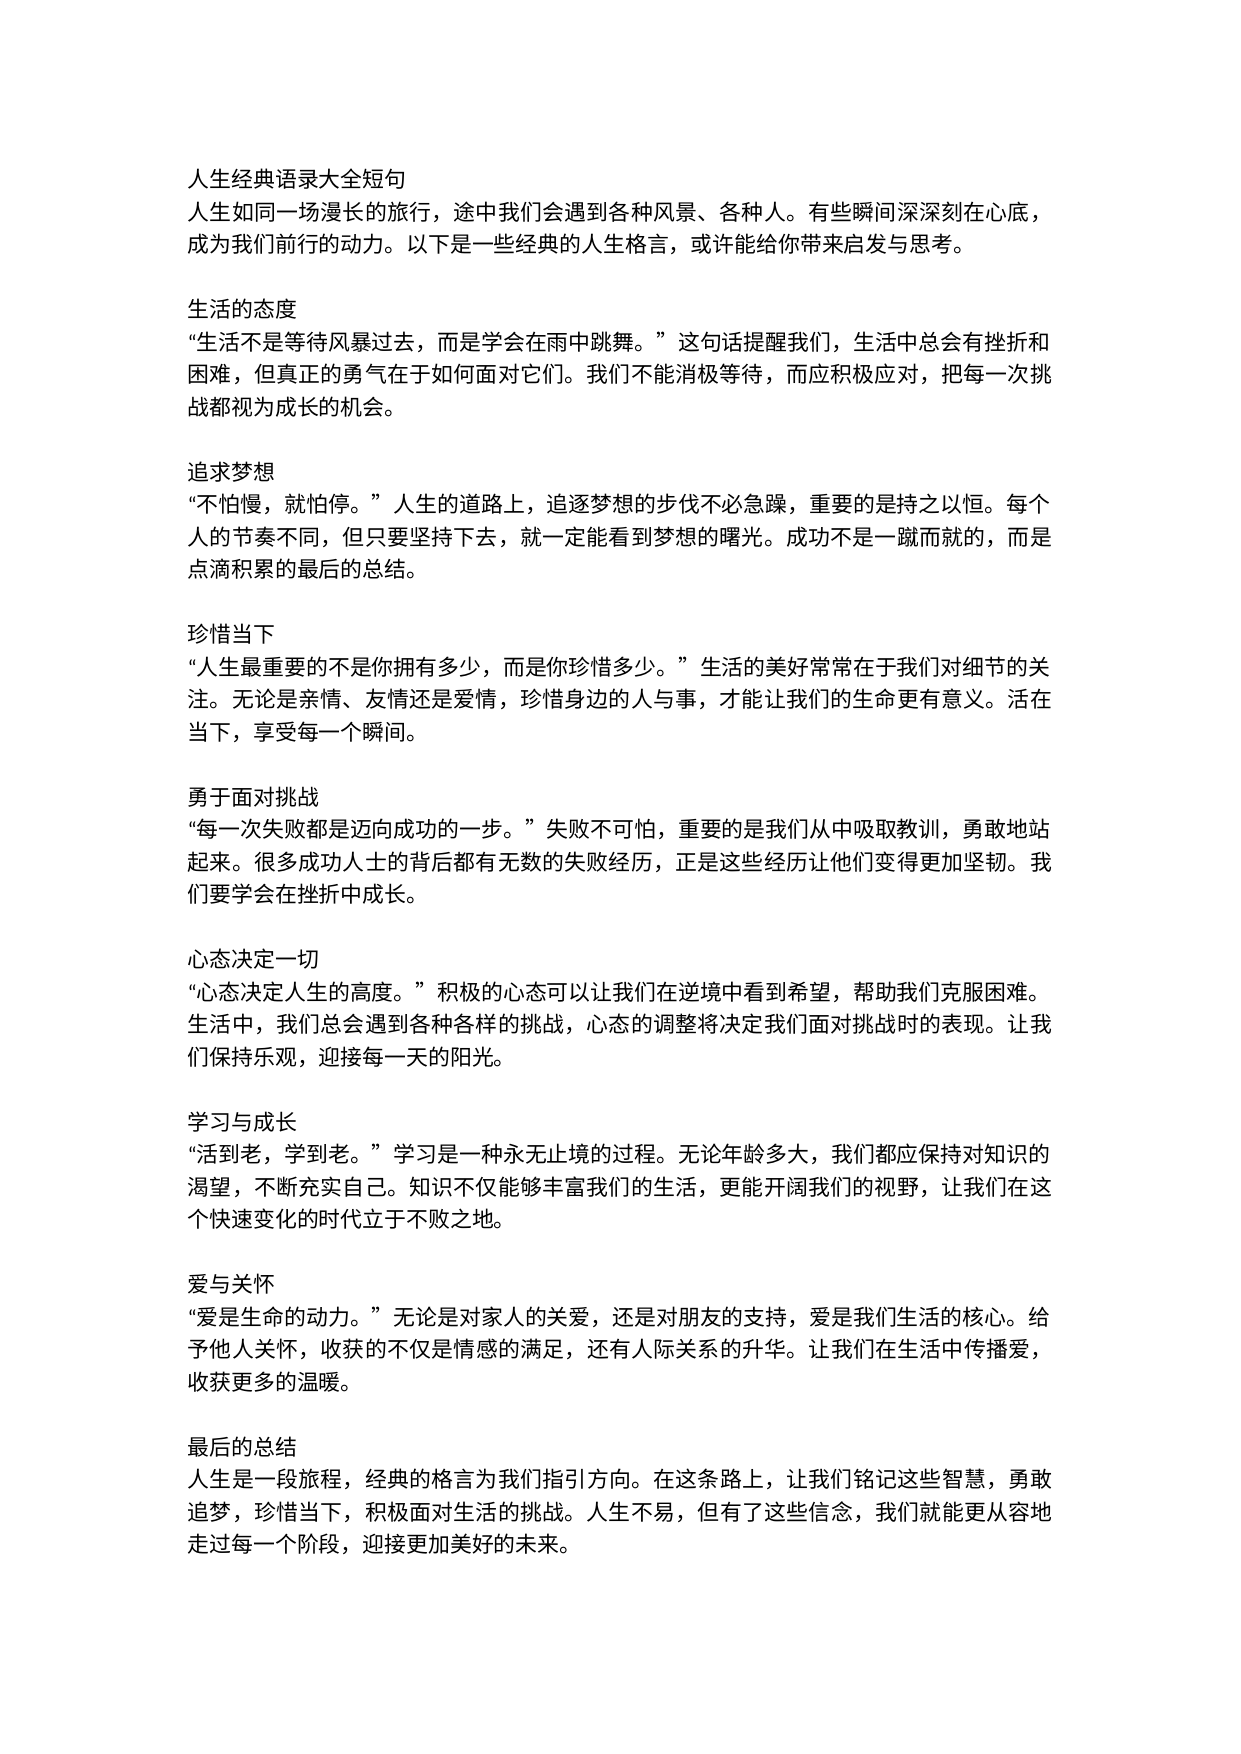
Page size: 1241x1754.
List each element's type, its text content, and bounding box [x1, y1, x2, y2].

text “不怕慢，就怕停。”人生的道路上，追逐梦想的步伐不必急躁，重要的是持之以恒。每个人的节奏不同，但只要坚持下去，就一定能看到梦想的曙光。成功不是一蹴而就的，而是点滴积累的最后的总结。 [187, 487, 1053, 584]
text “爱是生命的动力。”无论是对家人的关爱，还是对朋友的支持，爱是我们生活的核心。给予他人关怀，收获的不仅是情感的满足，还有人际关系的升华。让我们在生活中传播爱，收获更多的温暖。 [187, 1299, 1053, 1397]
text 爱与关怀 [187, 1267, 1053, 1299]
text 勇于面对挑战 [187, 779, 1053, 812]
text “心态决定人生的高度。”积极的心态可以让我们在逆境中看到希望，帮助我们克服困难。生活中，我们总会遇到各种各样的挑战，心态的调整将决定我们面对挑战时的表现。让我们保持乐观，迎接每一天的阳光。 [187, 974, 1053, 1072]
text “人生最重要的不是你拥有多少，而是你珍惜多少。”生活的美好常常在于我们对细节的关注。无论是亲情、友情还是爱情，珍惜身边的人与事，才能让我们的生命更有意义。活在当下，享受每一个瞬间。 [187, 649, 1053, 747]
text “生活不是等待风暴过去，而是学会在雨中跳舞。”这句话提醒我们，生活中总会有挫折和困难，但真正的勇气在于如何面对它们。我们不能消极等待，而应积极应对，把每一次挑战都视为成长的机会。 [187, 324, 1053, 422]
text 人生经典语录大全短句 [187, 162, 1053, 194]
text 追求梦想 [187, 454, 1053, 487]
text “每一次失败都是迈向成功的一步。”失败不可怕，重要的是我们从中吸取教训，勇敢地站起来。很多成功人士的背后都有无数的失败经历，正是这些经历让他们变得更加坚韧。我们要学会在挫折中成长。 [187, 812, 1053, 909]
text 珍惜当下 [187, 617, 1053, 649]
text 人生是一段旅程，经典的格言为我们指引方向。在这条路上，让我们铭记这些智慧，勇敢追梦，珍惜当下，积极面对生活的挑战。人生不易，但有了这些信念，我们就能更从容地走过每一个阶段，迎接更加美好的未来。 [187, 1462, 1053, 1559]
text 人生如同一场漫长的旅行，途中我们会遇到各种风景、各种人。有些瞬间深深刻在心底，成为我们前行的动力。以下是一些经典的人生格言，或许能给你带来启发与思考。 [187, 194, 1053, 259]
text “活到老，学到老。”学习是一种永无止境的过程。无论年龄多大，我们都应保持对知识的渴望，不断充实自己。知识不仅能够丰富我们的生活，更能开阔我们的视野，让我们在这个快速变化的时代立于不败之地。 [187, 1137, 1053, 1234]
text 最后的总结 [187, 1429, 1053, 1462]
text 生活的态度 [187, 292, 1053, 324]
text 学习与成长 [187, 1104, 1053, 1137]
text 心态决定一切 [187, 942, 1053, 974]
